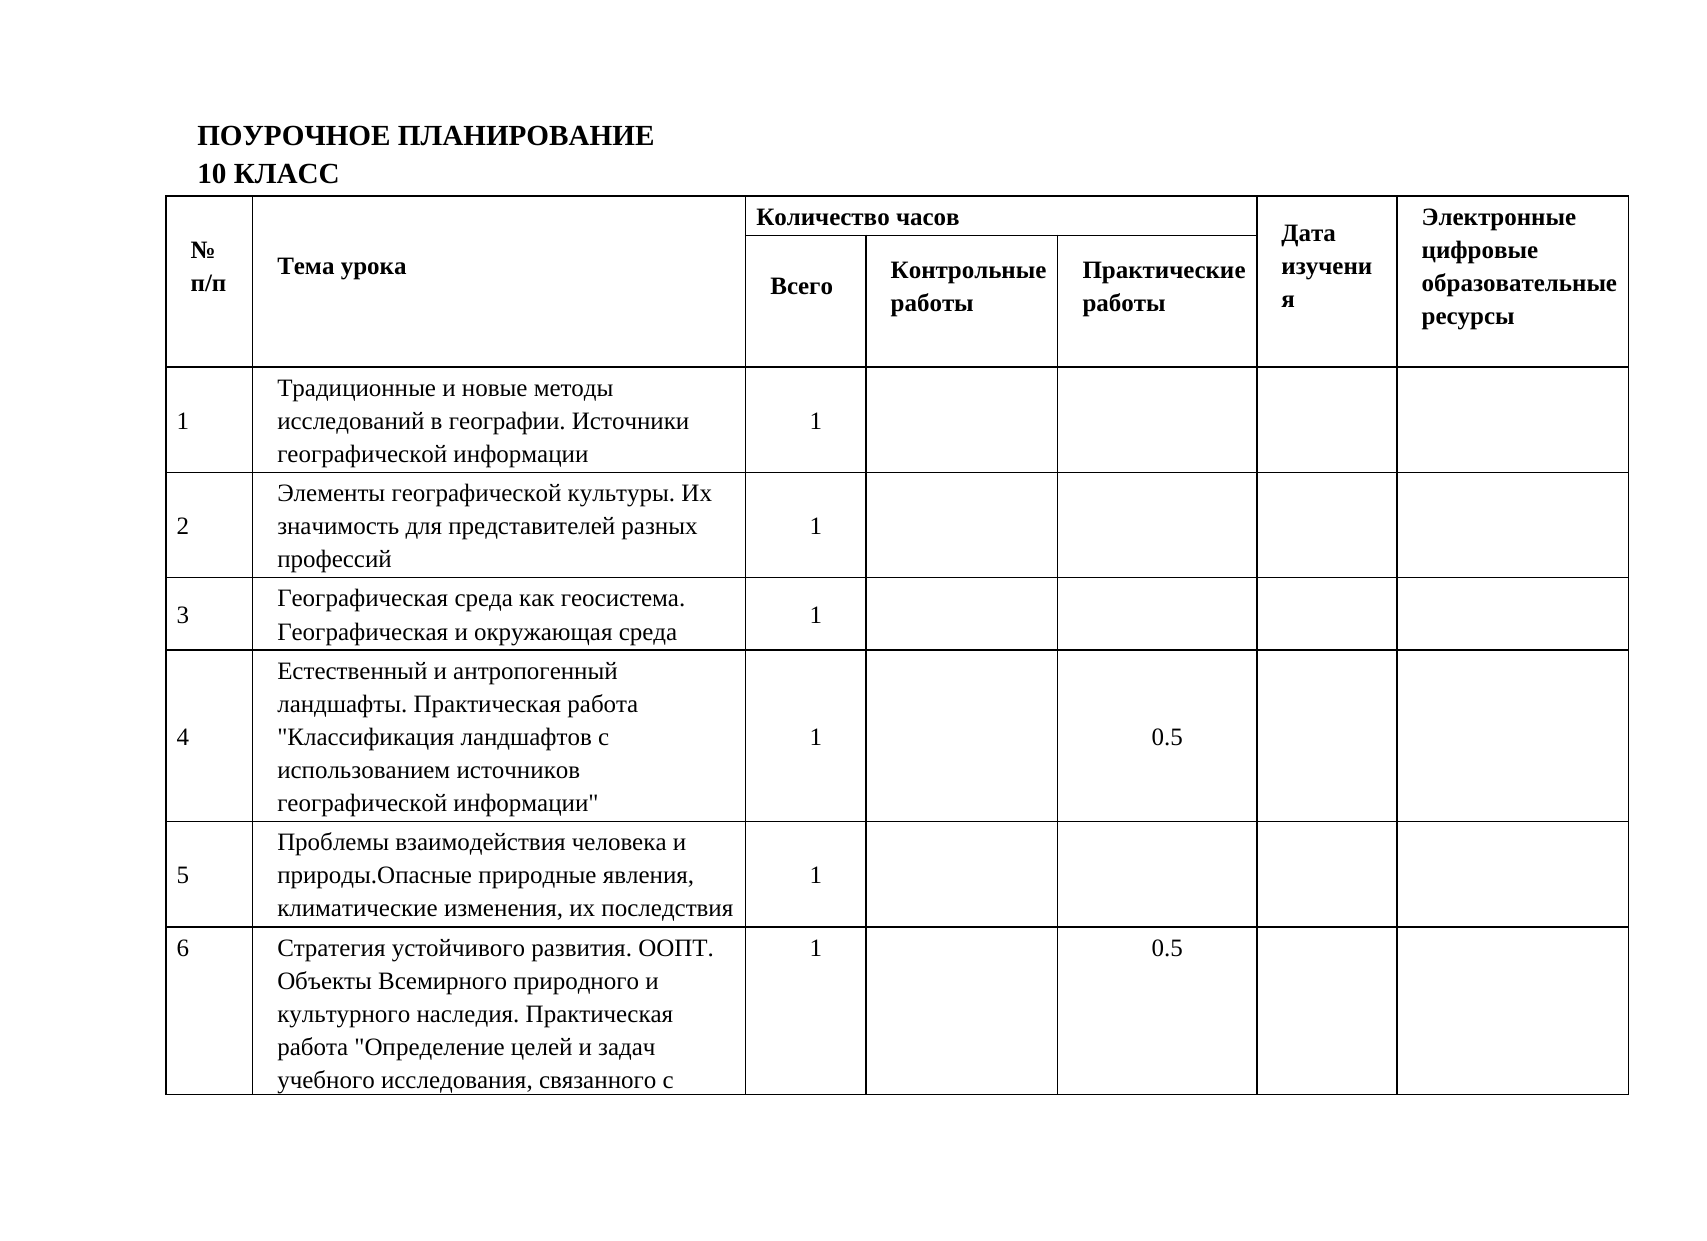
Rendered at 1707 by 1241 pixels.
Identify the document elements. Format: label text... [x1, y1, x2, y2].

table_cell 1 [746, 822, 865, 926]
table_cell 1 [746, 368, 865, 471]
table_header Количество часов [746, 197, 1256, 234]
table_cell Традиционные и новые методы исследований в географии. Источники географической информации [253, 368, 745, 471]
table_cell [1398, 822, 1628, 926]
table_header Тема урока [253, 197, 745, 366]
table_cell [1398, 578, 1628, 649]
table_cell 0.5 [1058, 928, 1256, 1094]
table_cell 4 [167, 651, 252, 821]
table_cell [1398, 651, 1628, 821]
text 10 КЛАСС [190, 157, 1618, 190]
table_cell [1258, 368, 1396, 471]
table_cell Всего [746, 236, 865, 366]
table_cell [1398, 928, 1628, 1094]
table_cell 1 [746, 928, 865, 1094]
table_cell 0.5 [1058, 651, 1256, 821]
table_cell Контрольные работы [867, 236, 1057, 366]
table_cell [1058, 822, 1256, 926]
table_cell 1 [167, 368, 252, 471]
table_cell Практические работы [1058, 236, 1256, 366]
table_cell [1258, 928, 1396, 1094]
table_header Электронные цифровые образовательные ресурсы [1398, 197, 1628, 366]
table_cell [1258, 473, 1396, 577]
table_cell [1258, 651, 1396, 821]
table_cell [867, 473, 1057, 577]
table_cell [253, 928, 745, 1094]
table_cell 1 [746, 651, 865, 821]
table_cell [1258, 578, 1396, 649]
table_cell 3 [167, 578, 252, 649]
text ПОУРОЧНОЕ ПЛАНИРОВАНИЕ [190, 118, 1618, 152]
table_cell [1058, 368, 1256, 471]
table_cell 1 [746, 578, 865, 649]
table_cell 5 [167, 822, 252, 926]
table_cell [1398, 368, 1628, 471]
table_cell [867, 928, 1057, 1094]
table_cell 1 [746, 473, 865, 577]
table_cell Элементы географической культуры. Их значимость для представителей разных профессий [253, 473, 745, 577]
table_cell [867, 822, 1057, 926]
table_cell [1398, 473, 1628, 577]
table_cell [867, 651, 1057, 821]
table_cell [867, 368, 1057, 471]
table_cell [1058, 473, 1256, 577]
table_cell Естественный и антропогенный ландшафты. Практическая работа "Классификация ландшафтов с использованием источников географической информации" [253, 651, 745, 821]
table_header Дата изучения [1258, 197, 1396, 366]
table_cell Географическая среда как геосистема. Географическая и окружающая среда [253, 578, 745, 649]
table_cell 6 [167, 928, 252, 1094]
table_cell [867, 578, 1057, 649]
table_cell 2 [167, 473, 252, 577]
table_cell Проблемы взаимодействия человека и природы.Опасные природные явления, климатические изменения, их последствия [253, 822, 745, 926]
table_cell [1058, 578, 1256, 649]
table_header № п/п [167, 197, 252, 366]
table_cell [1258, 822, 1396, 926]
